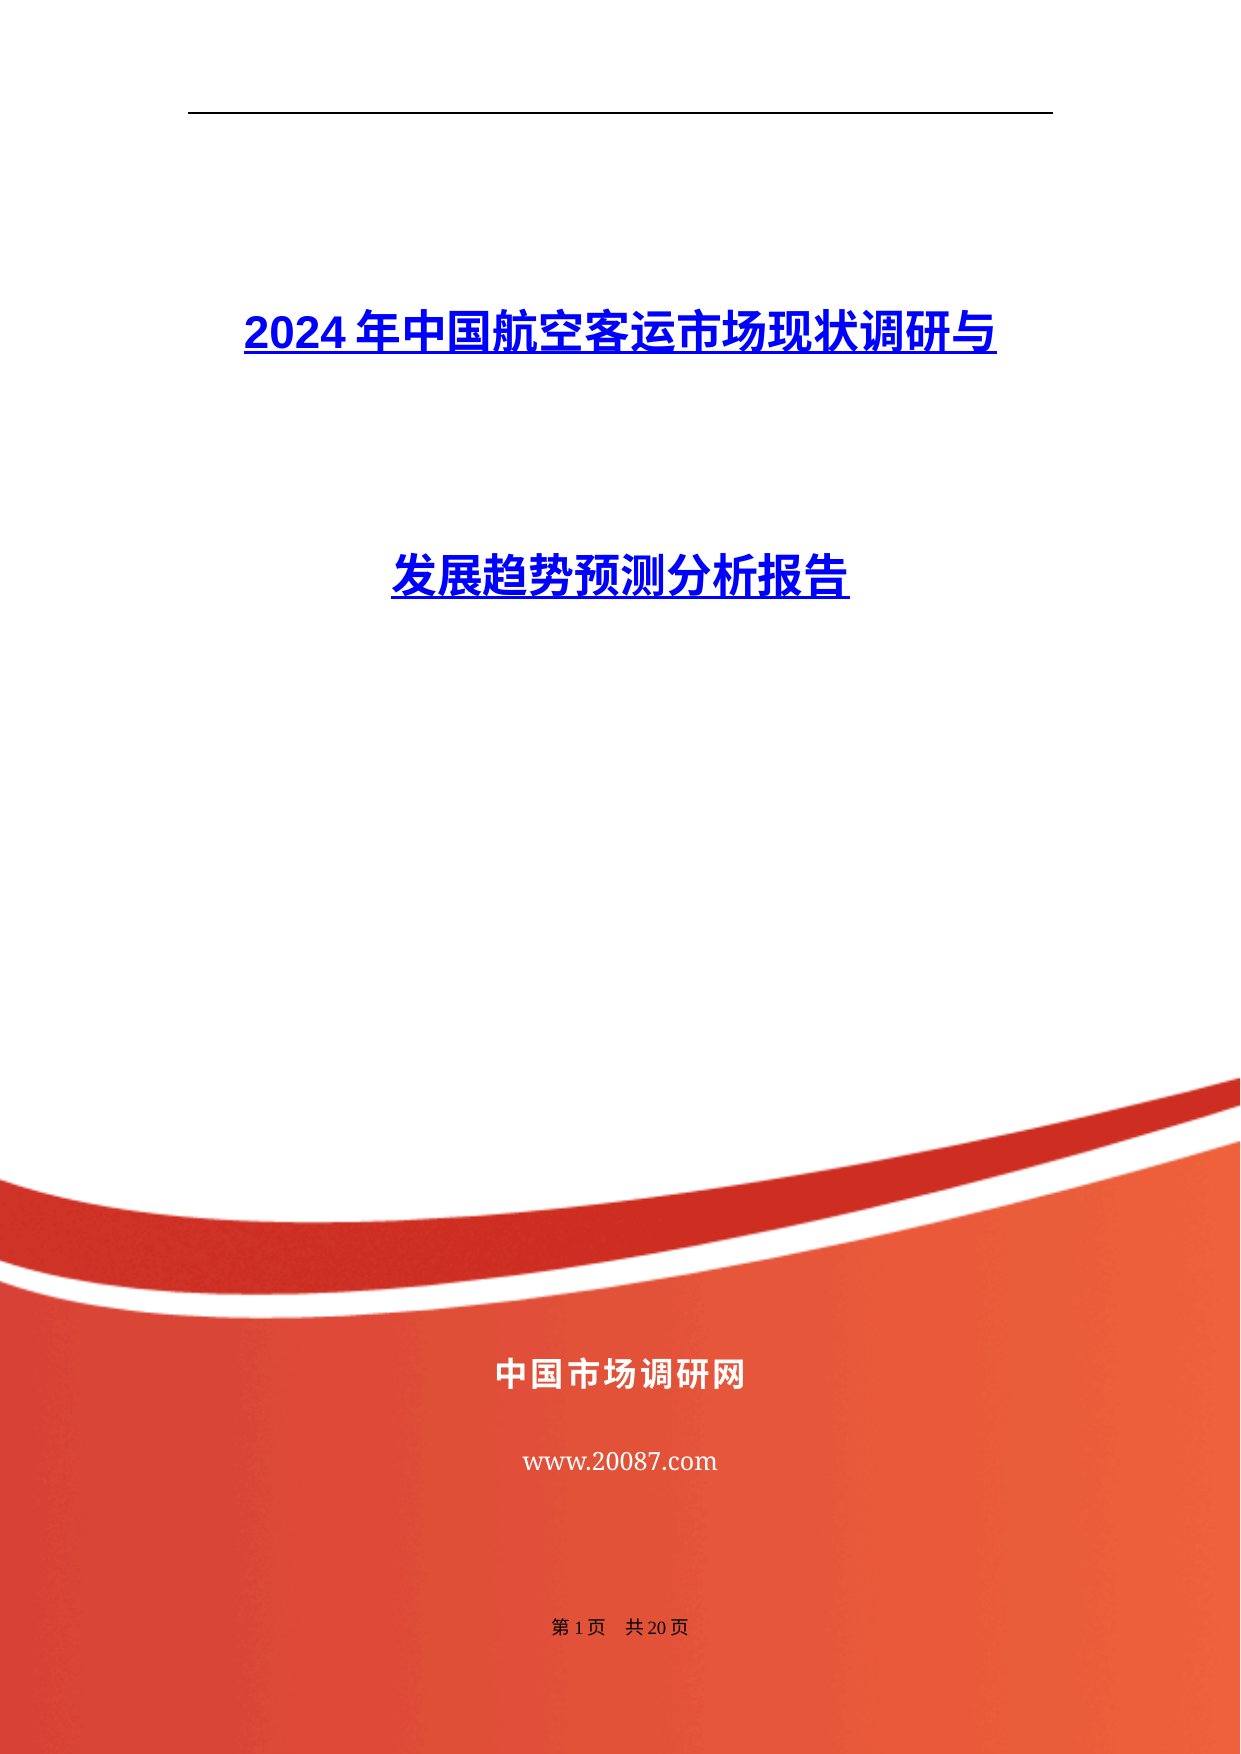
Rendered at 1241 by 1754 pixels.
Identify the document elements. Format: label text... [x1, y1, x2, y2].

subtitle 中国市场调研网 [187, 1339, 1053, 1404]
text www.20087.com [187, 1428, 1053, 1493]
table_header 2024年中国航空客运市场现状调研与发展趋势预测分析报告 [188, 207, 1053, 773]
picture [0, 1006, 1241, 1754]
